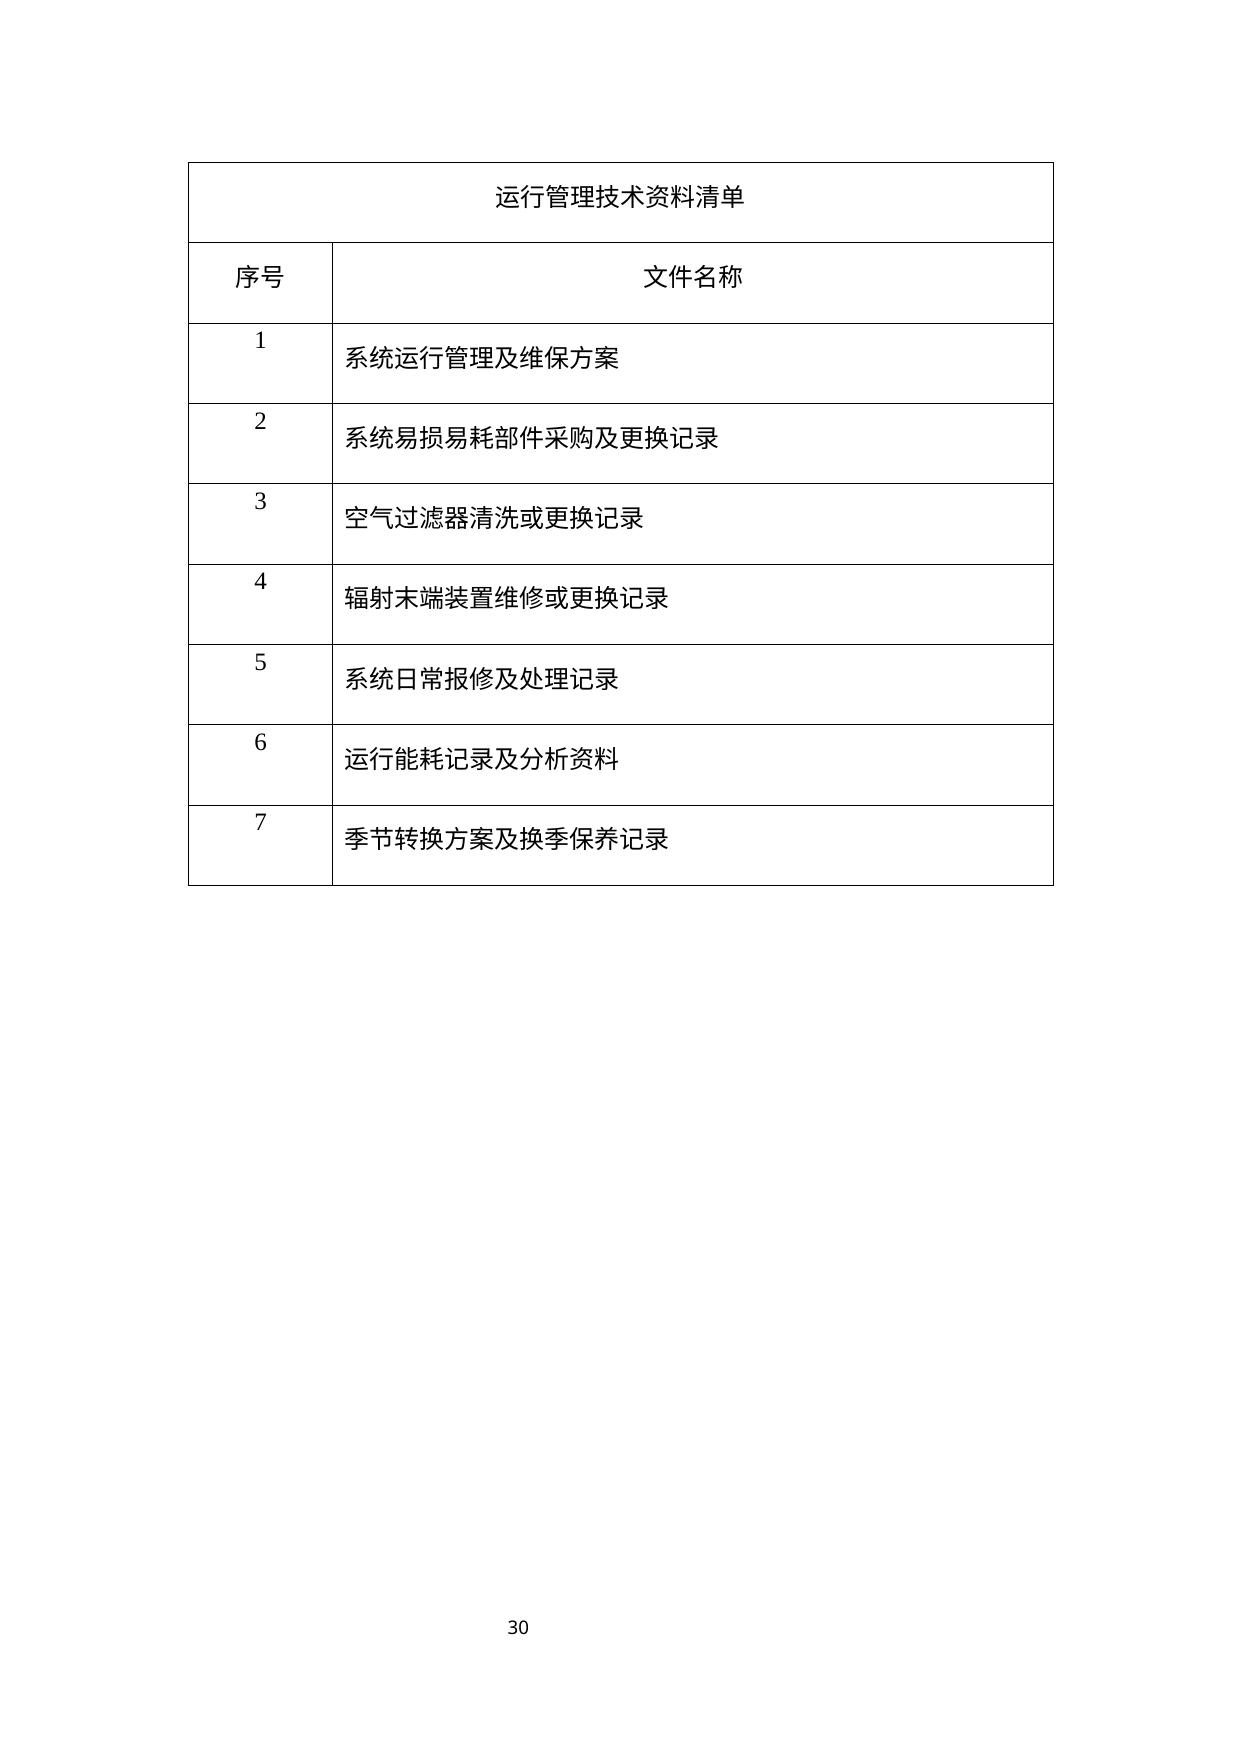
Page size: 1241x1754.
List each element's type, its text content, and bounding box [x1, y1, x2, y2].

table_cell 序号 [189, 243, 332, 323]
table_cell 4 [189, 565, 332, 644]
table_cell 文件名称 [333, 243, 1053, 323]
table_cell 系统日常报修及处理记录 [333, 645, 1053, 724]
table_cell 季节转换方案及换季保养记录 [333, 806, 1053, 885]
table_cell 6 [189, 725, 332, 804]
table_cell 5 [189, 645, 332, 724]
table_cell 系统运行管理及维保方案 [333, 324, 1053, 403]
table_header 运行管理技术资料清单 [189, 163, 1053, 242]
table_cell 运行能耗记录及分析资料 [333, 725, 1053, 804]
table_cell 2 [189, 404, 332, 483]
table_cell 空气过滤器清洗或更换记录 [333, 484, 1053, 563]
table_cell 1 [189, 324, 332, 403]
table_cell 辐射末端装置维修或更换记录 [333, 565, 1053, 644]
table_cell 7 [189, 806, 332, 885]
table_cell 系统易损易耗部件采购及更换记录 [333, 404, 1053, 483]
table_cell 3 [189, 484, 332, 563]
